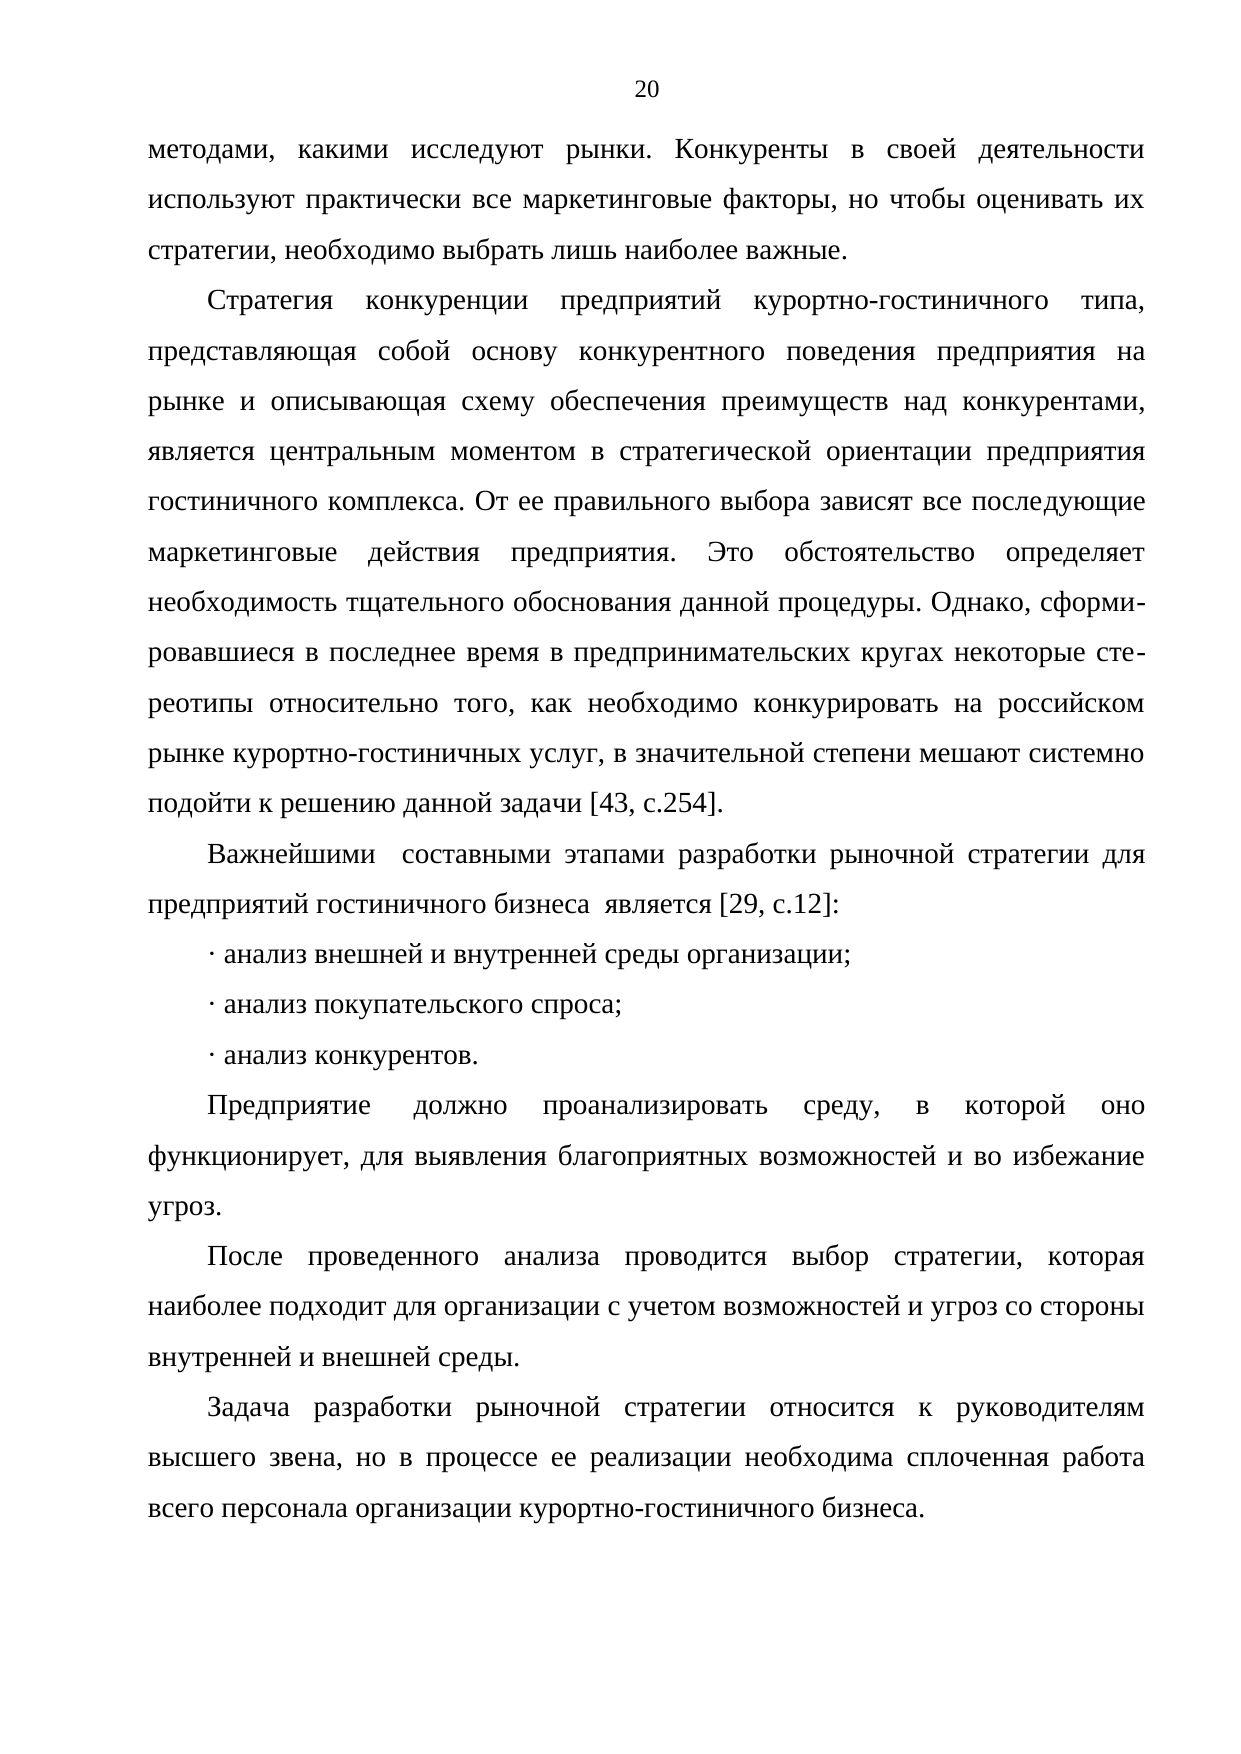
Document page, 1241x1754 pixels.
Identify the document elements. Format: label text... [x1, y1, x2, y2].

text · анализ внешней и внутренней среды организации; [148, 936, 1146, 970]
text Задача разработки рыночной стратегии относится к руководителям высшего звена, но в процессе ее реализации необходима сплоченная работа всего персонала организации курортно-гостиничного бизнеса. [148, 1389, 1146, 1523]
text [148, 131, 1146, 266]
text Важнейшими составными этапами разработки рыночной стратегии для предприятий гостиничного бизнеса является [29, с.12]: [148, 836, 1146, 919]
text После проведенного анализа проводится выбор стратегии, которая наиболее подходит для организации с учетом возможностей и угроз со стороны внутренней и внешней среды. [148, 1238, 1146, 1372]
text Стратегия конкуренции предприятий курортно-гостиничного типа, представляющая собой основу конкурентного поведения предприятия на рынке и описывающая схему обеспечения преимуществ над конкурентами, является центральным моментом в стратегической ориентации предприятия гостиничного комплекса. От ее правильного выбора зависят все последующие маркетинговые действия предприятия. Это обстоятельство определяет необходимость тщательного обоснования данной процедуры. Однако, сформировавшиеся в последнее время в предпринимательских кругах некоторые стереотипы относительно того, как необходимо конкурировать на российском рынке курортно-гостиничных услуг, в значительной степени мешают системно подойти к решению данной задачи [43, с.254]. [148, 282, 1146, 819]
text Предприятие должно проанализировать среду, в которой оно функционирует, для выявления благоприятных возможностей и во избежание угроз. [148, 1087, 1146, 1221]
text · анализ конкурентов. [148, 1037, 1146, 1071]
text · анализ покупательского спроса; [148, 987, 1146, 1020]
